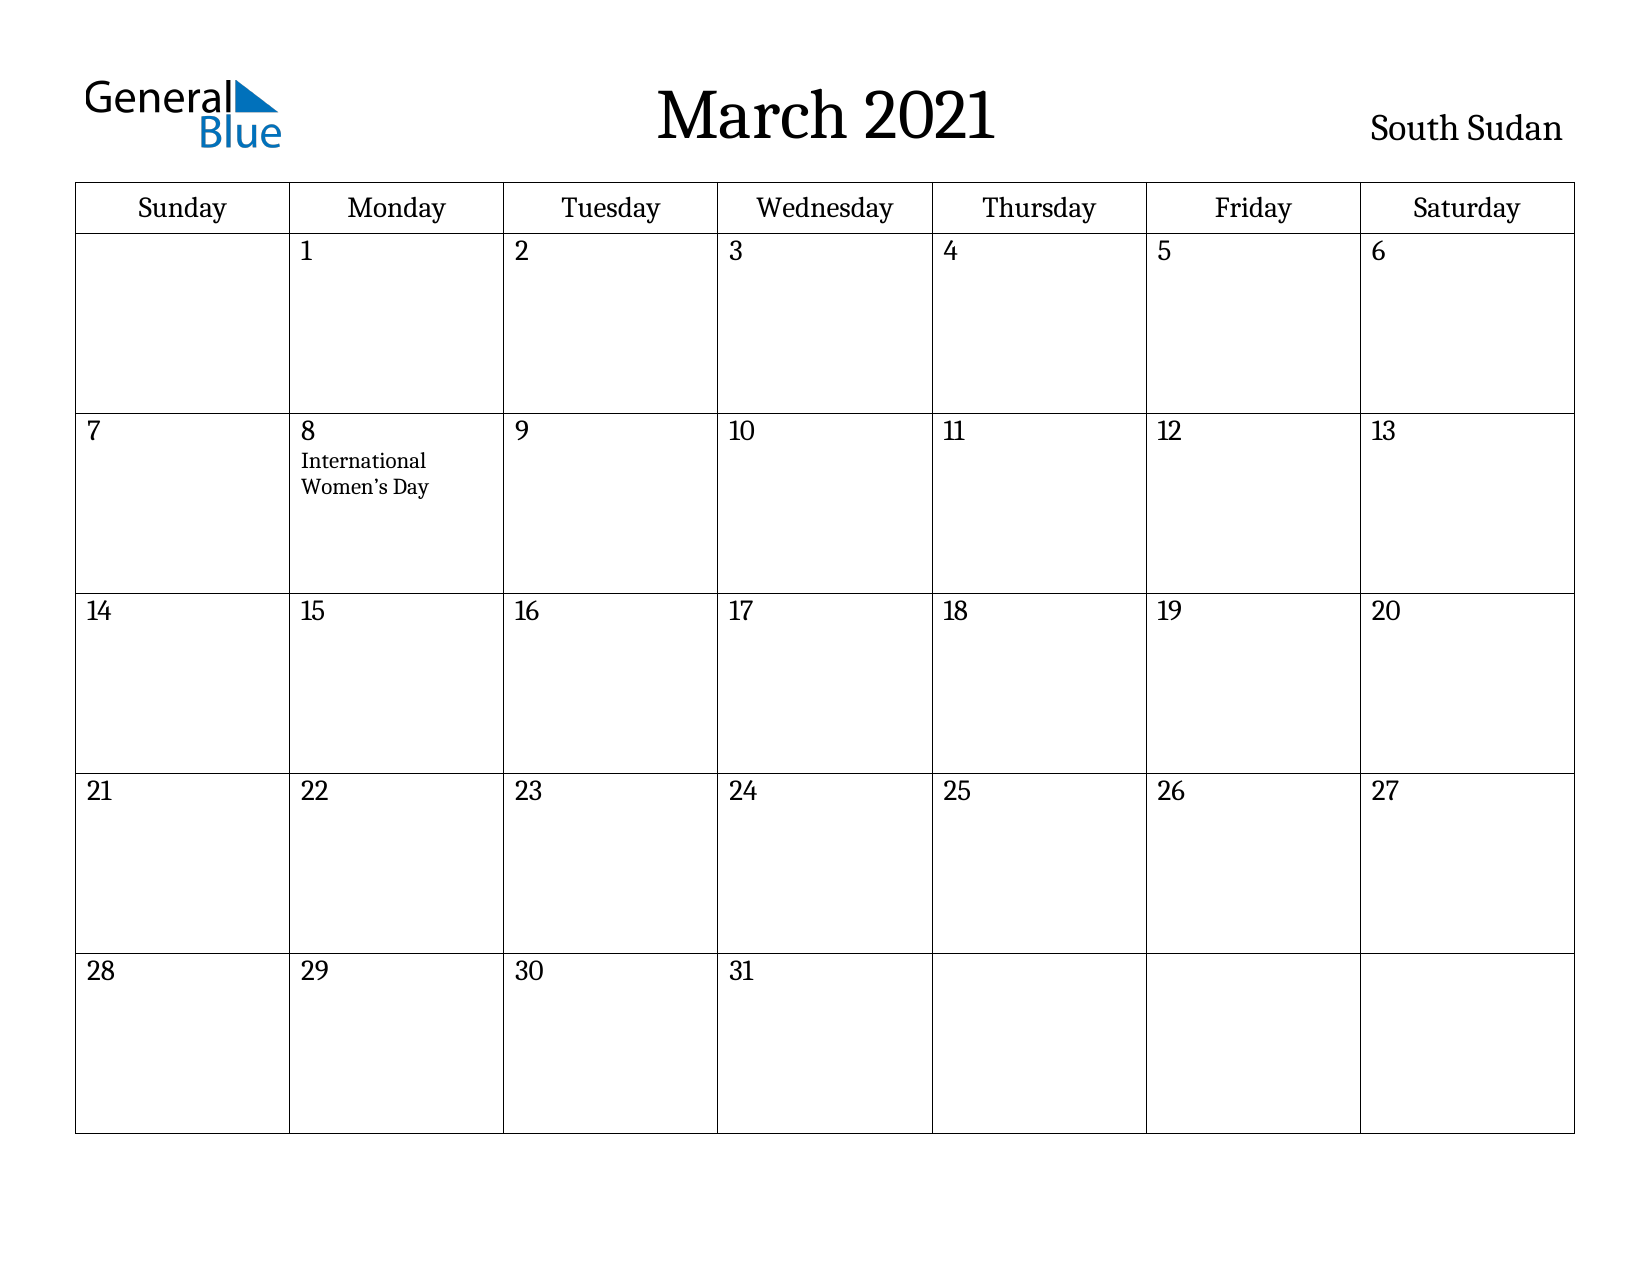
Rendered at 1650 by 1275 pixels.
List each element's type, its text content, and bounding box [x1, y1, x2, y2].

table_cell 19 [1147, 594, 1360, 627]
table_cell [1147, 988, 1360, 1133]
table_cell 12 [1147, 414, 1360, 447]
table_cell [933, 988, 1146, 1133]
table_cell 11 [933, 414, 1146, 447]
table_cell [1147, 267, 1360, 413]
table_cell [718, 988, 932, 1133]
table_cell [1361, 627, 1574, 773]
table_cell [504, 627, 717, 773]
table_cell 7 [76, 414, 289, 447]
table_cell [1361, 808, 1574, 953]
table_cell [933, 627, 1146, 773]
table_cell [290, 627, 503, 773]
table_cell [933, 808, 1146, 953]
table_cell [290, 988, 503, 1133]
table_cell Wednesday [718, 183, 932, 233]
table_cell 20 [1361, 594, 1574, 627]
table_cell 17 [718, 594, 932, 627]
table_cell [504, 267, 717, 413]
table_cell 28 [76, 954, 289, 987]
table_header [76, 75, 503, 182]
table_cell 21 [76, 774, 289, 807]
table_cell 29 [290, 954, 503, 987]
table_cell 24 [718, 774, 932, 807]
table_cell [504, 808, 717, 953]
table_cell [1361, 988, 1574, 1133]
table_cell 14 [76, 594, 289, 627]
table_cell Monday [290, 183, 503, 233]
table_cell 13 [1361, 414, 1574, 447]
table_cell [76, 448, 289, 593]
table_cell 27 [1361, 774, 1574, 807]
table_cell [76, 988, 289, 1133]
table_cell 3 [718, 234, 932, 267]
table_cell [504, 448, 717, 593]
table_cell [933, 448, 1146, 593]
table_cell 23 [504, 774, 717, 807]
table_cell 8 [290, 414, 503, 447]
table_cell Sunday [76, 183, 289, 233]
table_cell [1147, 627, 1360, 773]
table_cell 30 [504, 954, 717, 987]
table_cell [1361, 267, 1574, 413]
table_cell [1361, 448, 1574, 593]
table_cell [718, 808, 932, 953]
table_cell 10 [718, 414, 932, 447]
table_cell [290, 267, 503, 413]
table_cell 15 [290, 594, 503, 627]
table_cell [290, 808, 503, 953]
table_cell Friday [1147, 183, 1360, 233]
table_cell 25 [933, 774, 1146, 807]
table_cell [933, 954, 1146, 987]
table_cell 6 [1361, 234, 1574, 267]
table_cell [504, 988, 717, 1133]
table_cell 22 [290, 774, 503, 807]
table_cell [1361, 954, 1574, 987]
table_cell [76, 267, 289, 413]
table_cell [76, 234, 289, 267]
table_cell [718, 267, 932, 413]
table_cell 16 [504, 594, 717, 627]
table_cell [76, 627, 289, 773]
picture [86, 80, 281, 148]
table_cell Tuesday [504, 183, 717, 233]
table_header South Sudan [1146, 75, 1574, 182]
table_cell 2 [504, 234, 717, 267]
table_cell [718, 627, 932, 773]
table_cell 9 [504, 414, 717, 447]
table_cell 31 [718, 954, 932, 987]
table_cell [1147, 448, 1360, 593]
table_cell 1 [290, 234, 503, 267]
table_cell [76, 808, 289, 953]
table_cell 26 [1147, 774, 1360, 807]
table_cell 5 [1147, 234, 1360, 267]
table_cell [718, 448, 932, 593]
table_cell 18 [933, 594, 1146, 627]
table_cell [933, 267, 1146, 413]
table_cell Saturday [1361, 183, 1574, 233]
table_cell [1147, 954, 1360, 987]
table_cell [1147, 808, 1360, 953]
table_cell 4 [933, 234, 1146, 267]
table_header March 2021 [504, 75, 1146, 182]
table_cell International Women’s Day [290, 448, 503, 593]
table_cell Thursday [933, 183, 1146, 233]
